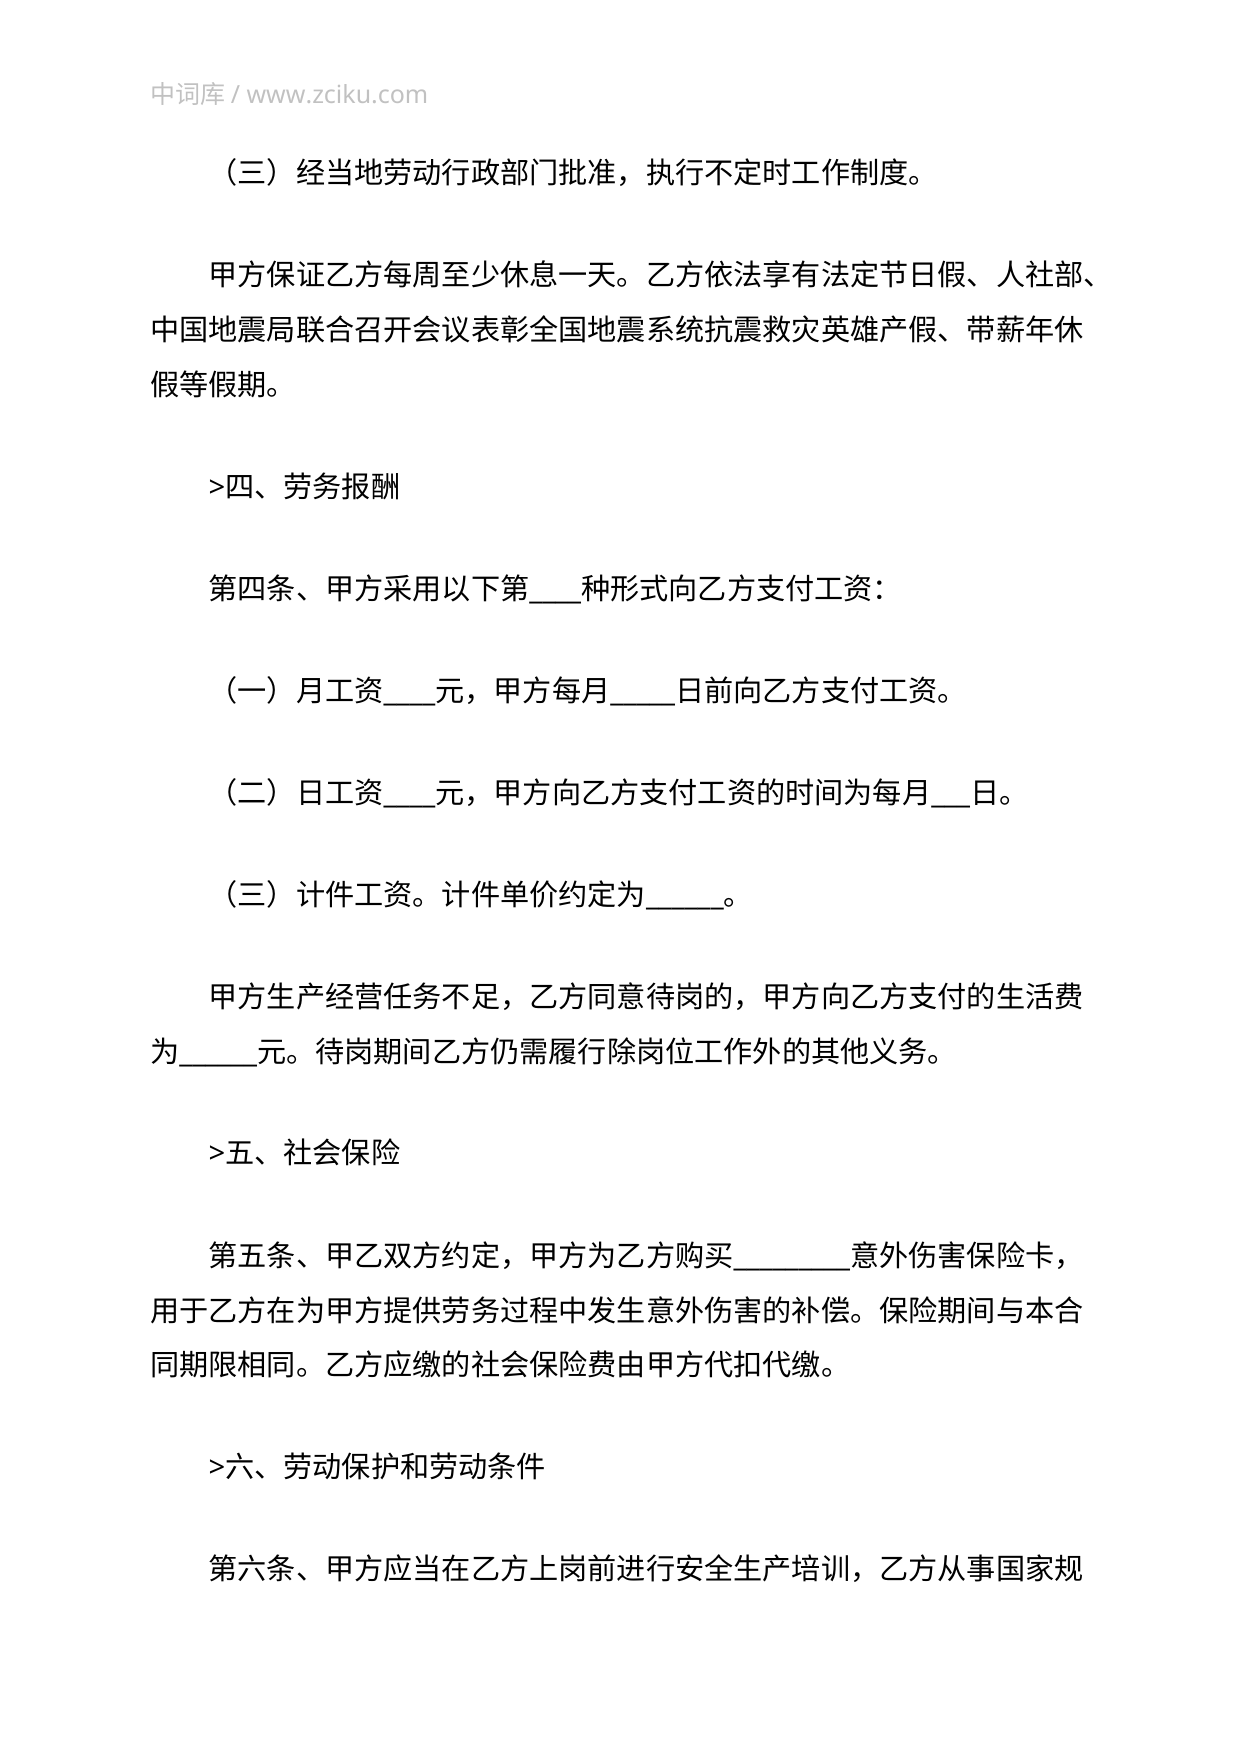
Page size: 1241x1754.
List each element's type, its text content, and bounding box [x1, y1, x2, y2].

text 甲方保证乙方每周至少休息一天。乙方依法享有法定节日假、人社部、中国地震局联合召开会议表彰全国地震系统抗震救灾英雄产假、带薪年休假等假期。 [150, 252, 1090, 404]
text 甲方生产经营任务不足，乙方同意待岗的，甲方向乙方支付的生活费为______元。待岗期间乙方仍需履行除岗位工作外的其他义务。 [150, 973, 1090, 1071]
text （二）日工资____元，甲方向乙方支付工资的时间为每月___日。 [150, 769, 1090, 812]
text 第四条、甲方采用以下第____种形式向乙方支付工资： [150, 565, 1090, 608]
text （三）计件工资。计件单价约定为______。 [150, 871, 1090, 914]
text （三）经当地劳动行政部门批准，执行不定时工作制度。 [150, 150, 1090, 192]
text >四、劳务报酬 [150, 463, 1090, 506]
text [150, 1546, 1090, 1588]
text 第五条、甲乙双方约定，甲方为乙方购买_________意外伤害保险卡，用于乙方在为甲方提供劳务过程中发生意外伤害的补偿。保险期间与本合同期限相同。乙方应缴的社会保险费由甲方代扣代缴。 [150, 1232, 1090, 1384]
text >五、社会保险 [150, 1130, 1090, 1172]
text （一）月工资____元，甲方每月_____日前向乙方支付工资。 [150, 667, 1090, 710]
text >六、劳动保护和劳动条件 [150, 1444, 1090, 1486]
